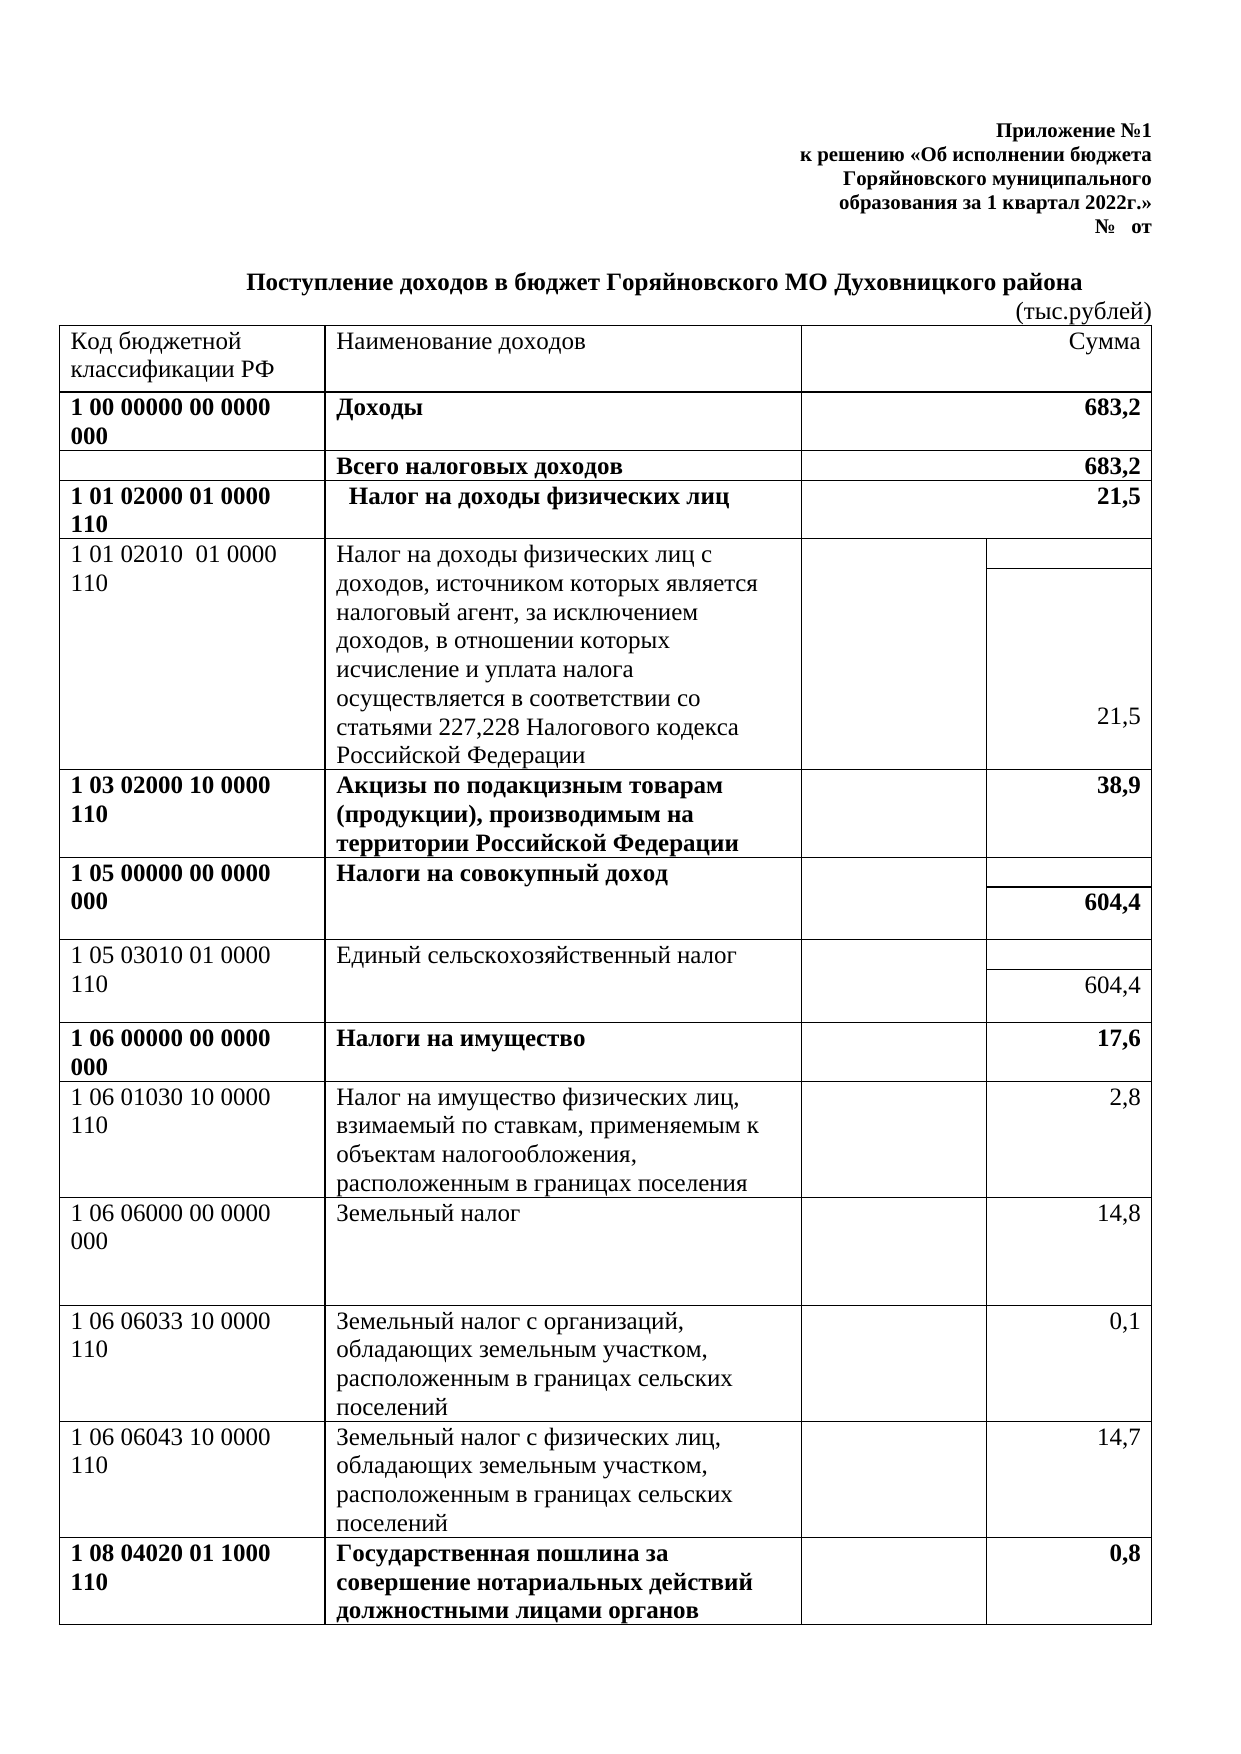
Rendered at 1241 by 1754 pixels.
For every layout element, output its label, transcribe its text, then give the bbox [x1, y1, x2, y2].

table_cell 604,4 [987, 970, 1151, 1022]
table_cell Доходы [326, 393, 801, 450]
text к решению «Об исполнении бюджета [177, 142, 1152, 166]
table_cell [802, 1538, 986, 1624]
text Приложение №1 [177, 118, 1152, 142]
table_cell 1 00 00000 00 0000 000 [60, 393, 324, 450]
table_cell 1 03 02000 10 0000 110 [60, 770, 324, 857]
table_cell Налоги на имущество [326, 1023, 801, 1081]
table_cell 38,9 [987, 770, 1151, 857]
text образования за 1 квартал 2022г.» [177, 190, 1152, 214]
table_cell 1 05 00000 00 0000 000 [60, 858, 324, 939]
table_cell 21,5 [987, 569, 1151, 769]
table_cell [326, 1538, 801, 1624]
table_cell Земельный налог с организаций, обладающих земельным участком, расположенным в границах сельских поселений [326, 1306, 801, 1421]
table_cell 1 06 06043 10 0000 110 [60, 1422, 324, 1537]
table_cell 683,2 [802, 393, 1151, 450]
table_cell Акцизы по подакцизным товарам (продукции), производимым на территории Российской Федерации [326, 770, 801, 857]
table_cell 1 06 01030 10 0000 110 [60, 1082, 324, 1197]
table_cell 1 01 02010 01 0000 110 [60, 539, 324, 769]
table_cell 0,1 [987, 1306, 1151, 1421]
table_cell 1 05 03010 01 0000 110 [60, 940, 324, 1022]
table_cell [802, 770, 986, 857]
table_header Наименование доходов [326, 326, 801, 391]
table_cell [802, 1023, 986, 1081]
table_cell Всего налоговых доходов [326, 451, 801, 480]
table_cell 1 01 02000 01 0000 110 [60, 481, 324, 538]
table_cell [987, 940, 1151, 969]
table_cell 2,8 [987, 1082, 1151, 1197]
table_cell Земельный налог с физических лиц, обладающих земельным участком, расположенным в границах сельских поселений [326, 1422, 801, 1537]
table_cell 604,4 [987, 888, 1151, 939]
table_cell 14,8 [987, 1198, 1151, 1305]
table_cell 0,8 [987, 1538, 1151, 1624]
table_header Сумма [802, 326, 1151, 391]
text (тыс.рублей) [177, 296, 1152, 325]
table_cell [987, 858, 1151, 886]
table_cell 1 06 06000 00 0000 000 [60, 1198, 324, 1305]
table_cell 21,5 [802, 481, 1151, 538]
table_cell [802, 1082, 986, 1197]
table_cell [802, 940, 986, 1022]
table_cell Налог на имущество физических лиц, взимаемый по ставкам, применяемым к объектам налогообложения, расположенным в границах поселения [326, 1082, 801, 1197]
table_cell [802, 858, 986, 939]
table_cell Земельный налог [326, 1198, 801, 1305]
text Горяйновского муниципального [177, 166, 1152, 190]
table_cell 14,7 [987, 1422, 1151, 1537]
table_cell 683,2 [802, 451, 1151, 480]
table_cell [802, 1306, 986, 1421]
table_cell 1 06 06033 10 0000 110 [60, 1306, 324, 1421]
table_cell Единый сельскохозяйственный налог [326, 940, 801, 1022]
table_cell [802, 539, 986, 769]
text № от [177, 214, 1152, 238]
table_header Код бюджетной классификации РФ [60, 326, 324, 391]
table_cell [802, 1198, 986, 1305]
table_cell [60, 451, 324, 480]
table_cell Налоги на совокупный доход [326, 858, 801, 939]
table_cell Налог на доходы физических лиц с доходов, источником которых является налоговый агент, за исключением доходов, в отношении которых исчисление и уплата налога осуществляется в соответствии со статьями 227,228 Налогового кодекса Российской Федерации [326, 539, 801, 769]
table_cell [802, 1422, 986, 1537]
text Поступление доходов в бюджет Горяйновского МО Духовницкого района [177, 267, 1152, 296]
table_cell 1 06 00000 00 0000 000 [60, 1023, 324, 1081]
table_cell [987, 539, 1151, 568]
table_cell Налог на доходы физических лиц [326, 481, 801, 538]
table_cell 17,6 [987, 1023, 1151, 1081]
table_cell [60, 1538, 324, 1624]
